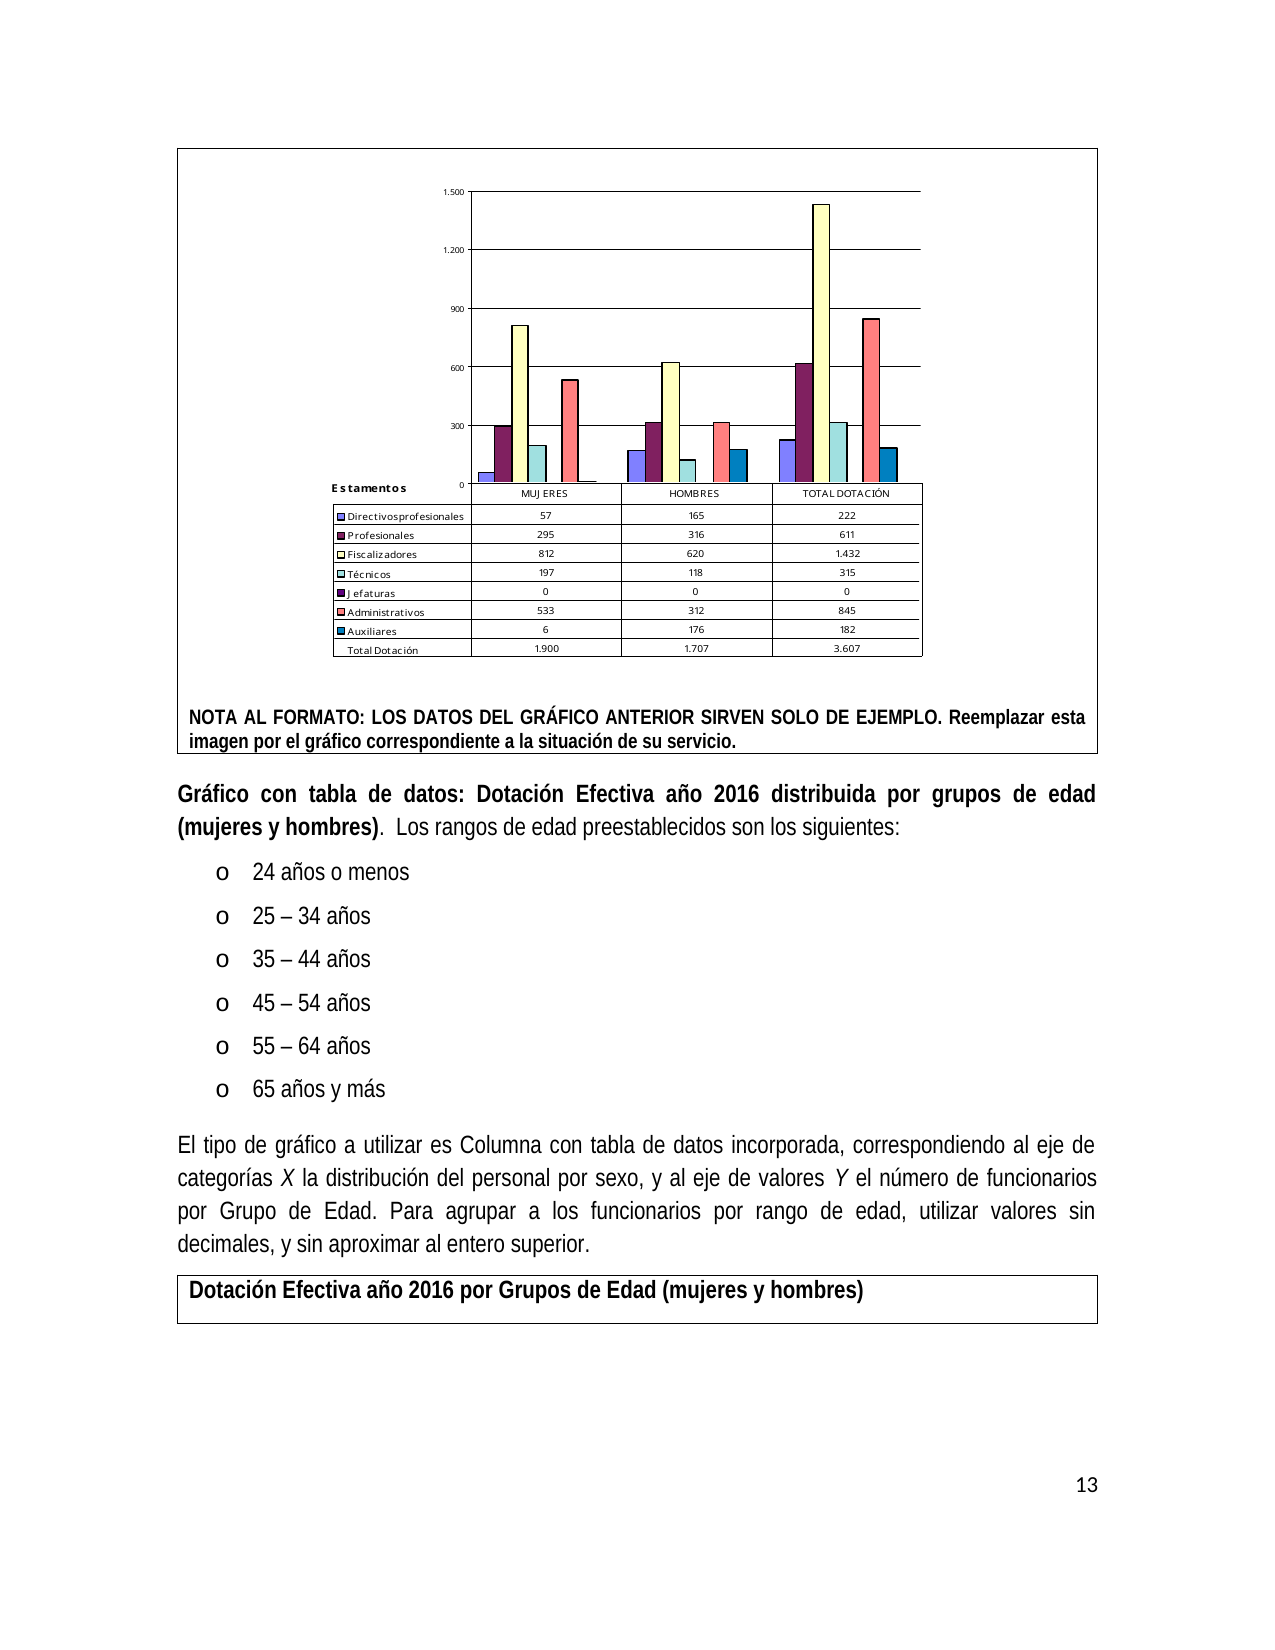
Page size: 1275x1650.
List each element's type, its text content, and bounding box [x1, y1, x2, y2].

text Gráfico con tabla de datos: Dotación Efectiva año 2016 distribuida por grupos de edad (mujeres y hombres). Los rangos de edad preestablecidos son los siguientes: [177, 779, 1098, 840]
list 35 – 44 años [215, 944, 1098, 975]
list 55 – 64 años [215, 1031, 1098, 1062]
list 24 años o menos [215, 857, 1098, 888]
list 65 años y más [215, 1074, 1098, 1105]
list 25 – 34 años [215, 901, 1098, 932]
table_cell [178, 149, 1097, 705]
list 45 – 54 años [215, 987, 1098, 1018]
table_cell NOTA AL FORMATO: LOS DATOS DEL GRÁFICO ANTERIOR SIRVEN SOLO DE EJEMPLO. Reemplazar esta imagen por el gráfico correspondiente a la situación de su servicio. [178, 705, 1097, 753]
table_header Dotación Efectiva año 2016 por Grupos de Edad (mujeres y hombres) [178, 1276, 1097, 1323]
text El tipo de gráfico a utilizar es Columna con tabla de datos incorporada, correspondiendo al eje de categorías X la distribución del personal por sexo, y al eje de valores Y el número de funcionarios por Grupo de Edad. Para agrupar a los funcionarios por rango de edad, utilizar valores sin decimales, y sin aproximar al entero superior. [177, 1130, 1098, 1258]
